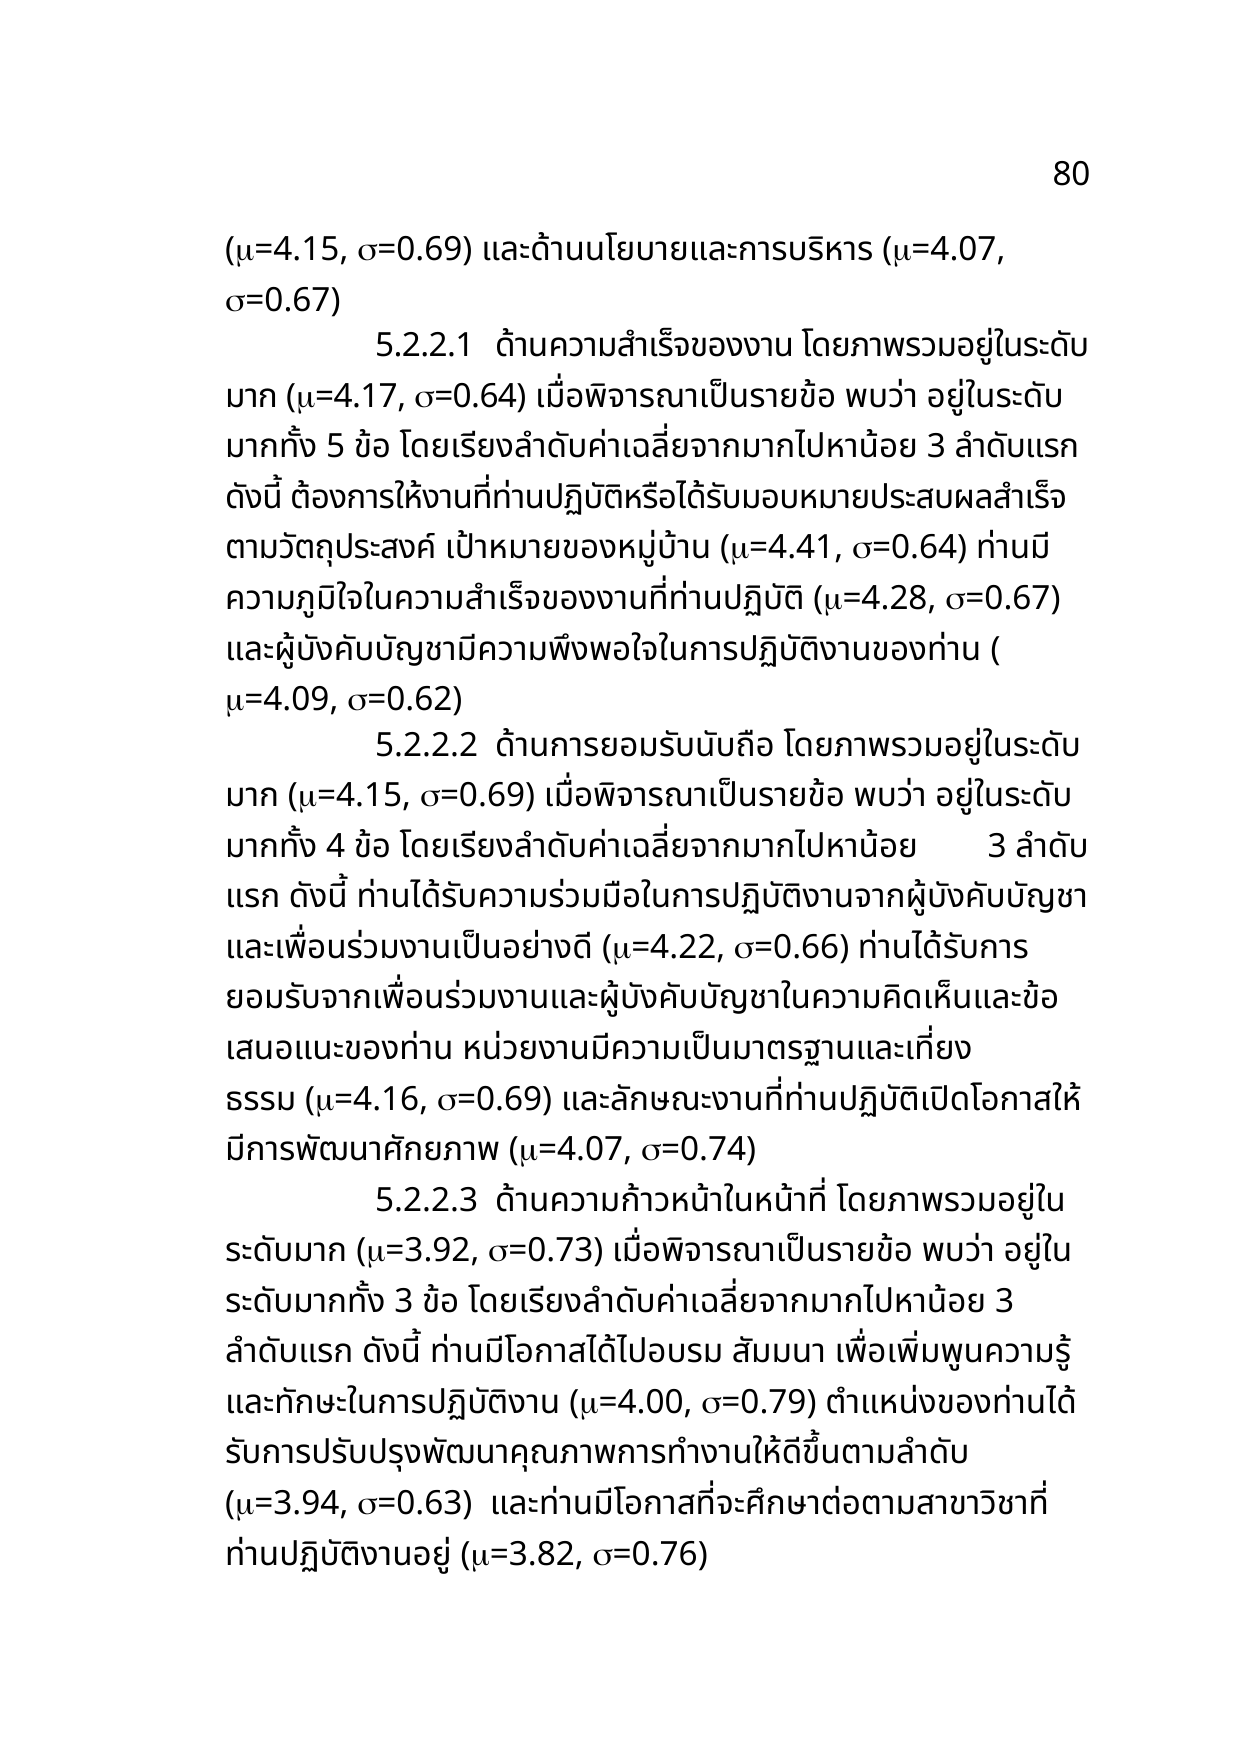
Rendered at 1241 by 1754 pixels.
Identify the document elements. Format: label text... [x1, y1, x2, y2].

text 5.2.2.1 ด้านความสำเร็จของงาน โดยภาพรวมอยู่ในระดับมาก (=4.17, =0.64) เมื่อพิจารณาเป็นรายข้อ พบว่า อยู่ในระดับมากทั้ง 5 ข้อ โดยเรียงลำดับค่าเฉลี่ยจากมากไปหาน้อย 3 ลำดับแรก ดังนี้ ต้องการให้งานที่ท่านปฏิบัติหรือได้รับมอบหมายประสบผลสำเร็จตามวัตถุประสงค์ เป้าหมายของหมู่บ้าน (=4.41, =0.64) ท่านมีความภูมิใจในความสำเร็จของงานที่ท่านปฏิบัติ (=4.28, =0.67) และผู้บังคับบัญชามีความพึงพอใจในการปฏิบัติงานของท่าน (=4.09, =0.62) [225, 321, 1090, 721]
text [225, 225, 1090, 321]
text 5.2.2.3 ด้านความก้าวหน้าในหน้าที่ โดยภาพรวมอยู่ในระดับมาก (=3.92, =0.73) เมื่อพิจารณาเป็นรายข้อ พบว่า อยู่ในระดับมากทั้ง 3 ข้อ โดยเรียงลำดับค่าเฉลี่ยจากมากไปหาน้อย 3 ลำดับแรก ดังนี้ ท่านมีโอกาสได้ไปอบรม สัมมนา เพื่อเพิ่มพูนความรู้และทักษะในการปฏิบัติงาน (=4.00, =0.79) ตำแหน่งของท่านได้รับการปรับปรุงพัฒนาคุณภาพการทำงานให้ดีขึ้นตามลำดับ (=3.94, =0.63) และท่านมีโอกาสที่จะศึกษาต่อตามสาขาวิชาที่ท่านปฏิบัติงานอยู่ (=3.82, =0.76) [225, 1176, 1090, 1580]
text 5.2.2.2 ด้านการยอมรับนับถือ โดยภาพรวมอยู่ในระดับมาก (=4.15, =0.69) เมื่อพิจารณาเป็นรายข้อ พบว่า อยู่ในระดับมากทั้ง 4 ข้อ โดยเรียงลำดับค่าเฉลี่ยจากมากไปหาน้อย 3 ลำดับแรก ดังนี้ ท่านได้รับความร่วมมือในการปฏิบัติงานจากผู้บังคับบัญชาและเพื่อนร่วมงานเป็นอย่างดี (=4.22, =0.66) ท่านได้รับการยอมรับจากเพื่อนร่วมงานและผู้บังคับบัญชาในความคิดเห็นและข้อเสนอแนะของท่าน หน่วยงานมีความเป็นมาตรฐานและเที่ยงธรรม (=4.16, =0.69) และลักษณะงานที่ท่านปฏิบัติเปิดโอกาสให้มีการพัฒนาศักยภาพ (=4.07, =0.74) [225, 721, 1090, 1176]
